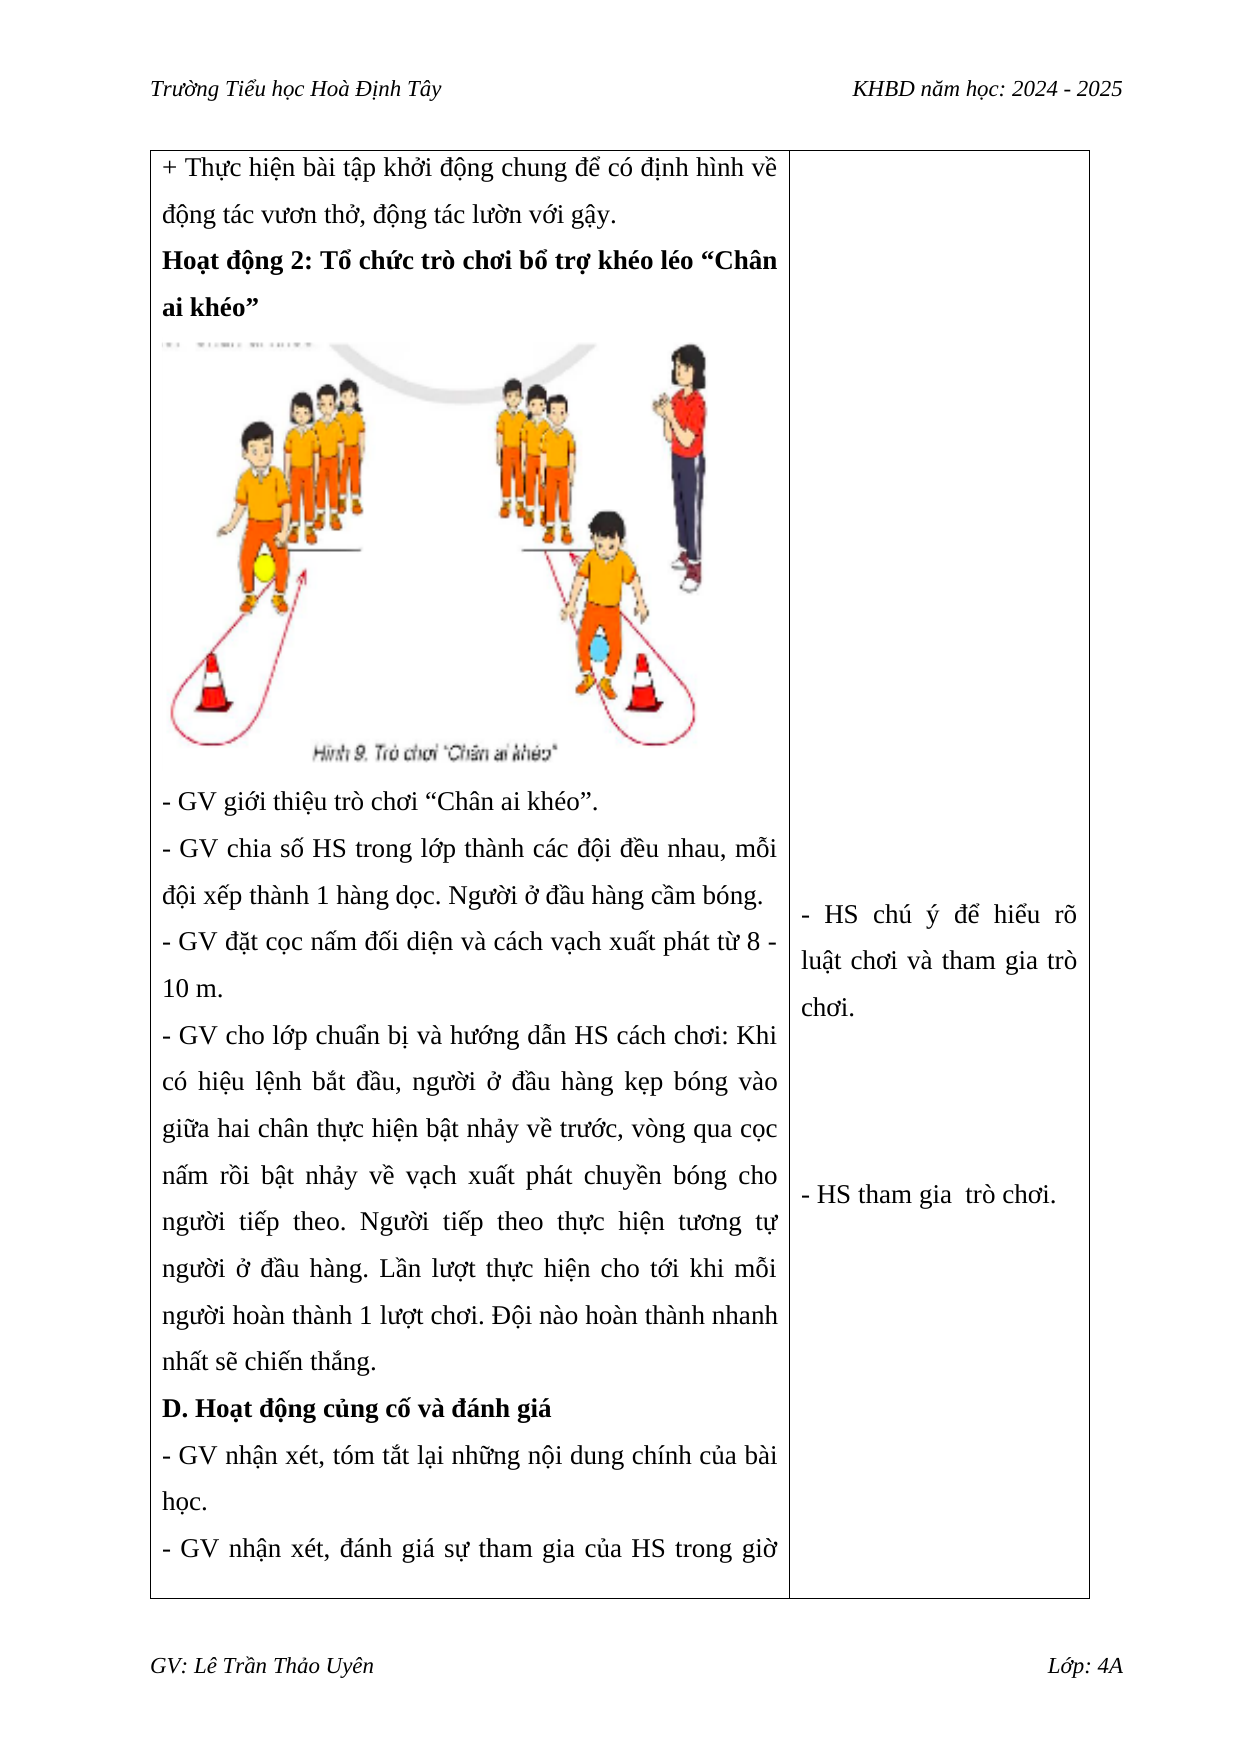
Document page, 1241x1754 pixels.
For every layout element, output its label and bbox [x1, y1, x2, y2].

table_cell [790, 151, 1089, 1598]
table_cell [151, 151, 789, 1598]
picture [161, 337, 737, 771]
